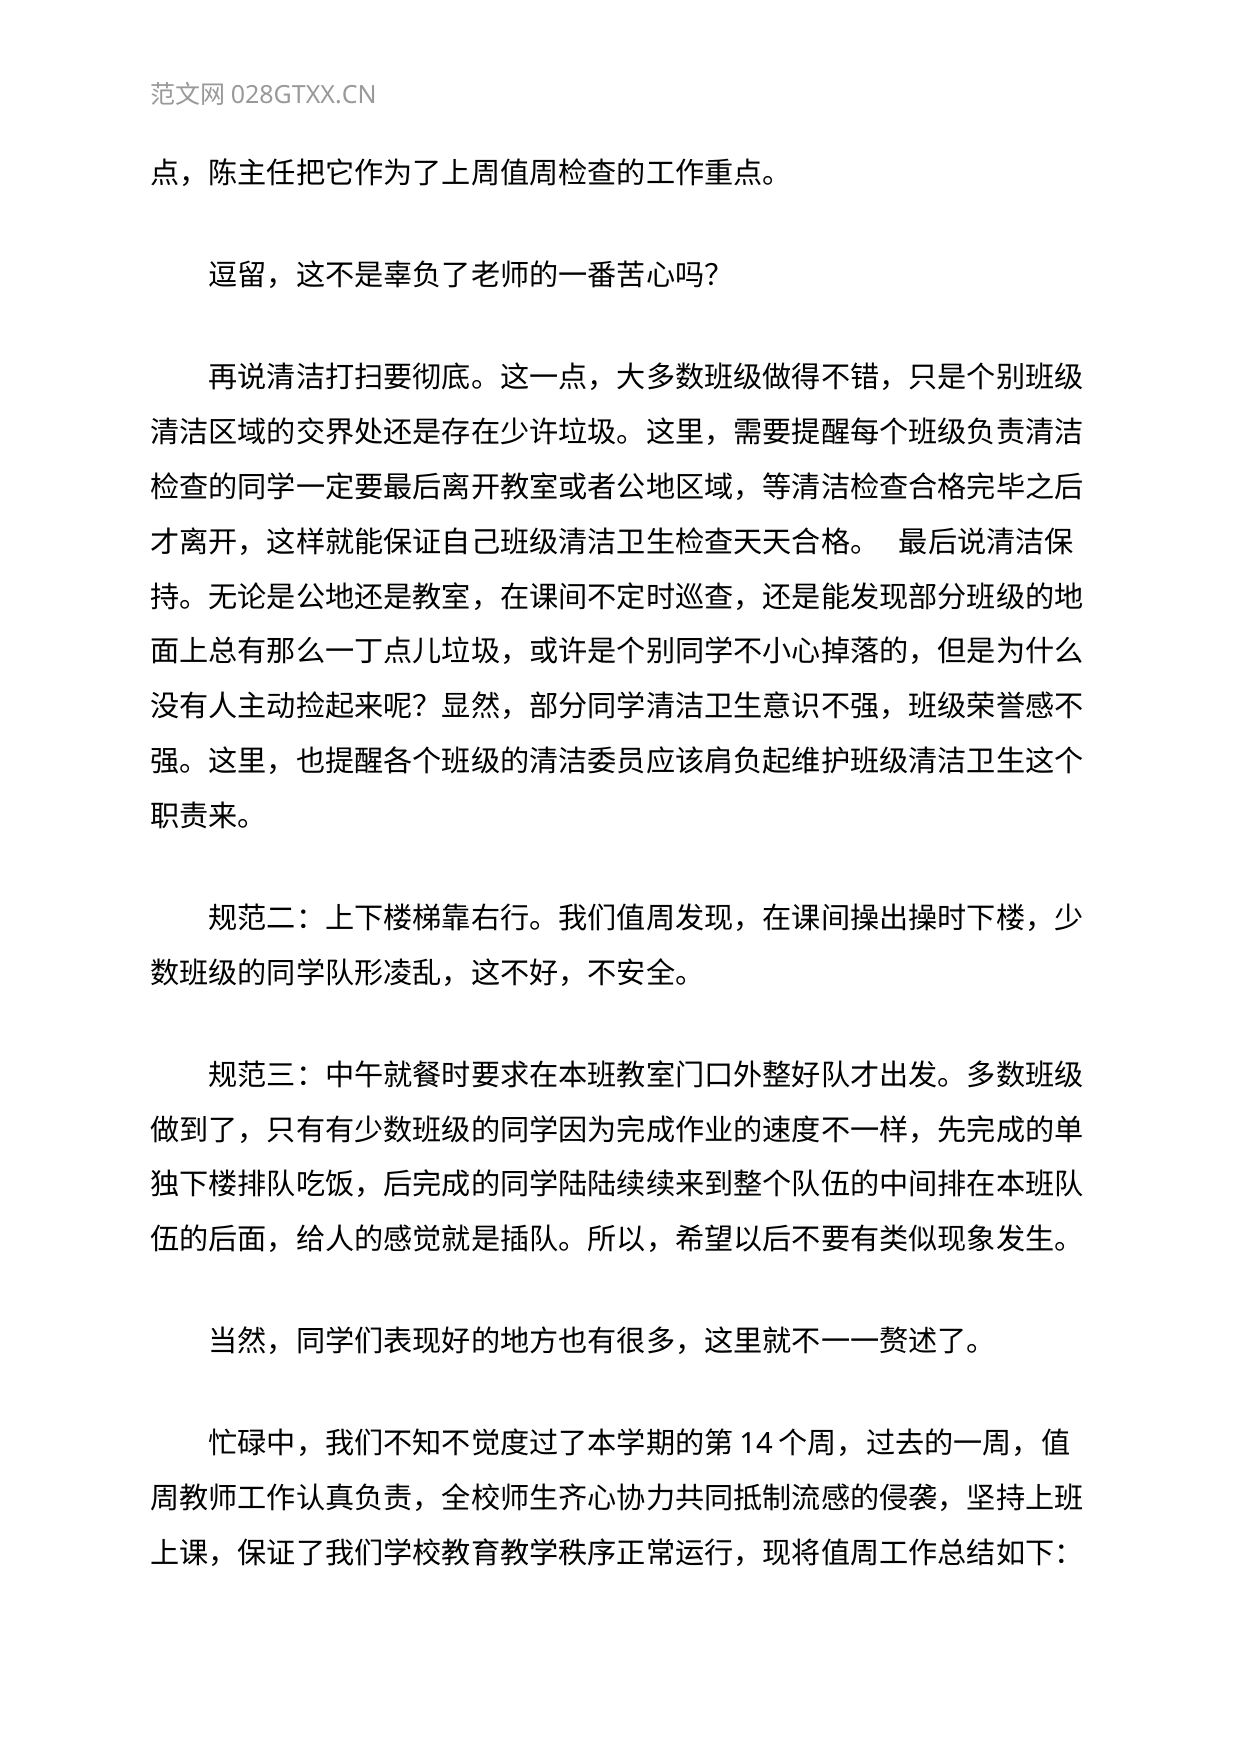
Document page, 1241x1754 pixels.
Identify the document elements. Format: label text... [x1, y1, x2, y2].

text 规范三：中午就餐时要求在本班教室门口外整好队才出发。多数班级做到了，只有有少数班级的同学因为完成作业的速度不一样，先完成的单独下楼排队吃饭，后完成的同学陆陆续续来到整个队伍的中间排在本班队伍的后面，给人的感觉就是插队。所以，希望以后不要有类似现象发生。 [150, 1051, 1090, 1258]
text 忙碌中，我们不知不觉度过了本学期的第14个周，过去的一周，值周教师工作认真负责，全校师生齐心协力共同抵制流感的侵袭，坚持上班上课，保证了我们学校教育教学秩序正常运行，现将值周工作总结如下： [150, 1419, 1090, 1572]
text 当然，同学们表现好的地方也有很多，这里就不一一赘述了。 [150, 1318, 1090, 1360]
text 规范二：上下楼梯靠右行。我们值周发现，在课间操出操时下楼，少数班级的同学队形凌乱，这不好，不安全。 [150, 894, 1090, 992]
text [150, 150, 1090, 192]
text 逗留，这不是辜负了老师的一番苦心吗？ [150, 252, 1090, 294]
text 再说清洁打扫要彻底。这一点，大多数班级做得不错，只是个别班级清洁区域的交界处还是存在少许垃圾。这里，需要提醒每个班级负责清洁检查的同学一定要最后离开教室或者公地区域，等清洁检查合格完毕之后才离开，这样就能保证自己班级清洁卫生检查天天合格。 最后说清洁保持。无论是公地还是教室，在课间不定时巡查，还是能发现部分班级的地面上总有那么一丁点儿垃圾，或许是个别同学不小心掉落的，但是为什么没有人主动捡起来呢？显然，部分同学清洁卫生意识不强，班级荣誉感不强。这里，也提醒各个班级的清洁委员应该肩负起维护班级清洁卫生这个职责来。 [150, 353, 1090, 835]
